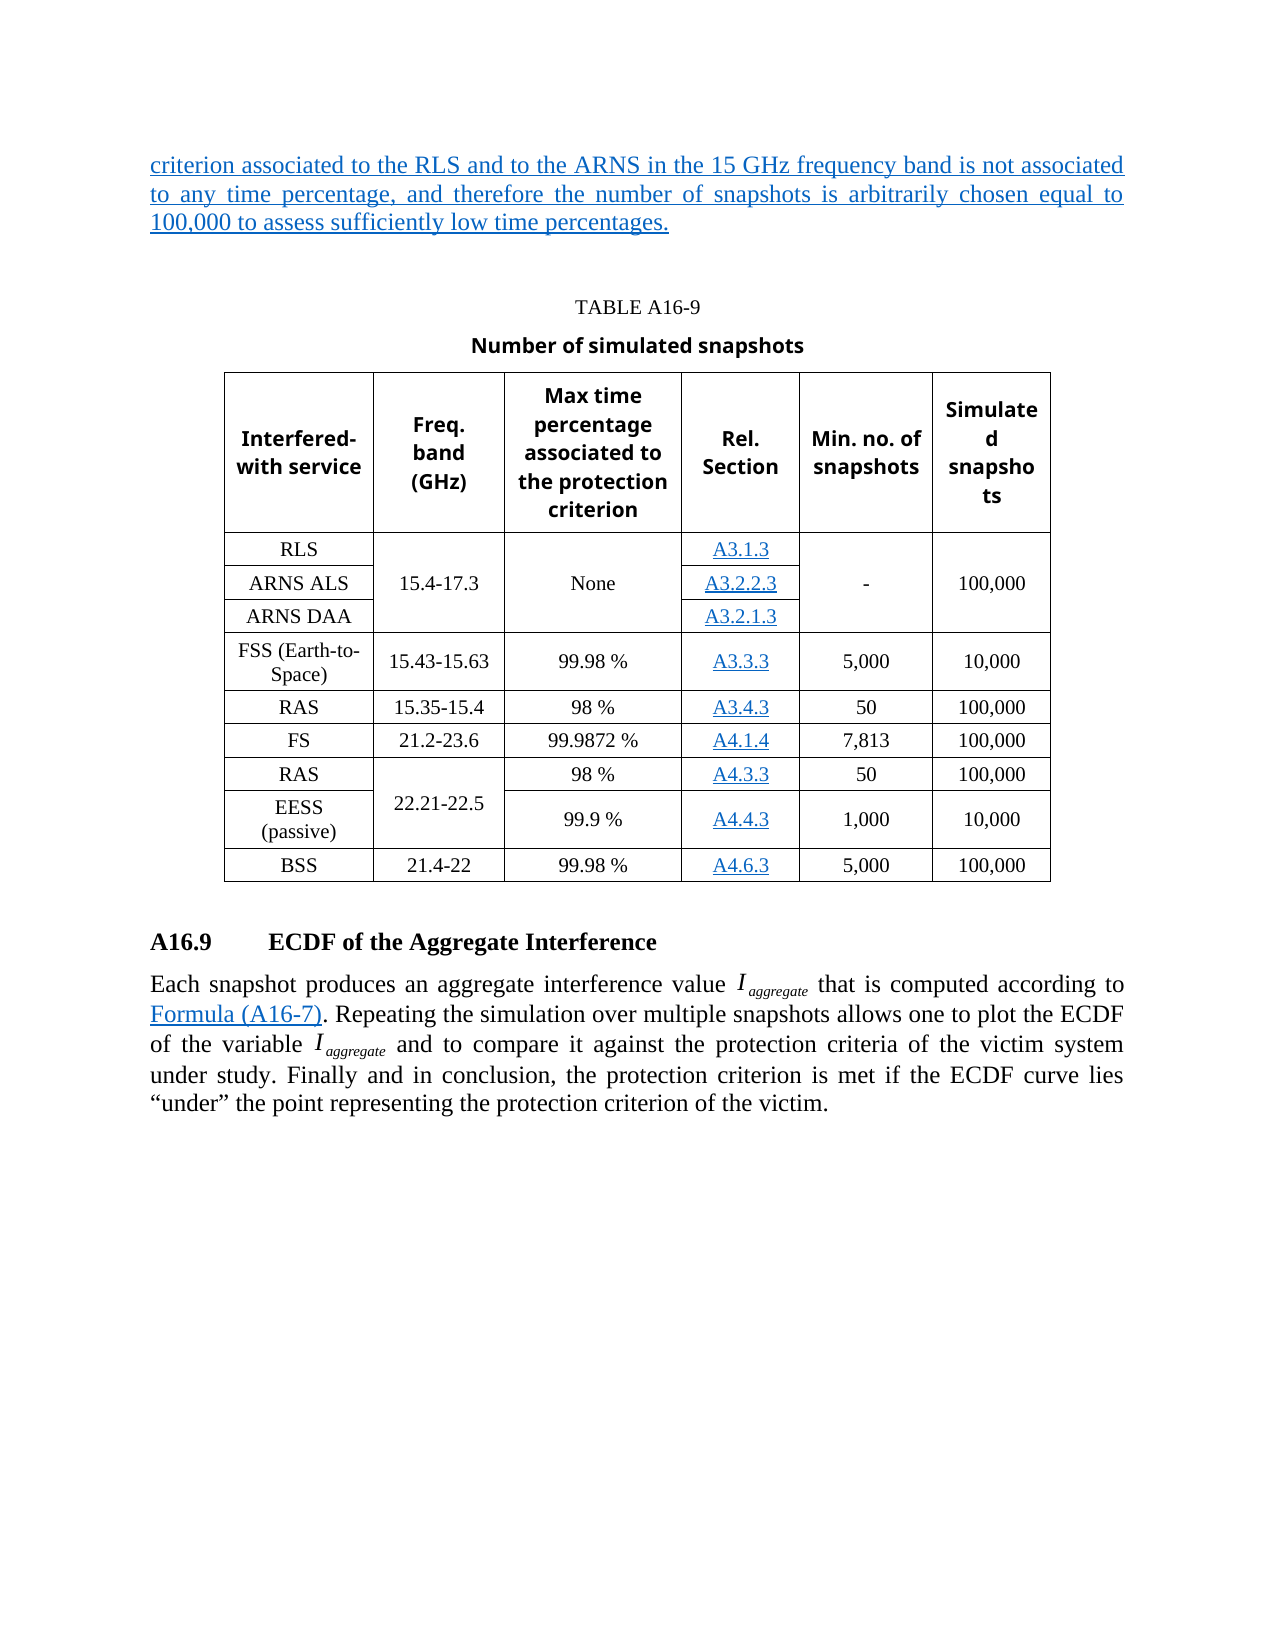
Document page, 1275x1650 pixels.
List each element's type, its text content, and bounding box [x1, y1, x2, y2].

table_cell 100,000 [933, 691, 1050, 723]
table_cell 15.43-15.63 [374, 633, 504, 690]
table_cell 99.9872 % [505, 724, 681, 757]
subtitle A16.9 ECDF of the Aggregate Interference [150, 927, 1125, 956]
table_cell 1,000 [800, 791, 932, 848]
table_cell 21.2-23.6 [374, 724, 504, 757]
table_cell 99.98 % [505, 849, 681, 881]
table_cell 99.9 % [505, 791, 681, 848]
table_cell 10,000 [933, 633, 1050, 690]
table_cell FS [225, 724, 373, 757]
table_cell RLS [225, 533, 373, 565]
text TABLE A16-9 [150, 294, 1125, 319]
table_cell None [505, 533, 681, 632]
table_cell 7,813 [800, 724, 932, 757]
table_cell 15.35-15.4 [374, 691, 504, 723]
table_header Min. no. of snapshots [800, 373, 932, 532]
table_header Interfered-with service [225, 373, 373, 532]
table_cell A3.4.3 [682, 691, 799, 723]
table_cell 100,000 [933, 849, 1050, 881]
table_header Freq. band (GHz) [374, 373, 504, 532]
table_cell 15.4-17.3 [374, 533, 504, 632]
table_cell BSS [225, 849, 373, 881]
table_cell A3.2.2.3 [682, 566, 799, 599]
table_cell 100,000 [933, 533, 1050, 632]
table_cell A3.3.3 [682, 633, 799, 690]
table_cell ARNS ALS [225, 566, 373, 599]
table_cell 22.21-22.5 [374, 758, 504, 848]
table_cell A4.3.3 [682, 758, 799, 790]
table_header Simulated snapshots [933, 373, 1050, 532]
table_cell 21.4-22 [374, 849, 504, 881]
table_cell 98 % [505, 691, 681, 723]
table_cell FSS (Earth-to-Space) [225, 633, 373, 690]
table_cell A4.6.3 [682, 849, 799, 881]
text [150, 150, 1125, 175]
table_cell ARNS DAA [225, 600, 373, 632]
table_cell - [800, 533, 932, 632]
table_cell 50 [800, 758, 932, 790]
table_cell 100,000 [933, 724, 1050, 757]
table_header Rel. Section [682, 373, 799, 532]
table_header Max time percentage associated to the protection criterion [505, 373, 681, 532]
table_cell 5,000 [800, 849, 932, 881]
table_cell RAS [225, 758, 373, 790]
table_cell A4.1.4 [682, 724, 799, 757]
table_cell 100,000 [933, 758, 1050, 790]
table_cell RAS [225, 691, 373, 723]
text Each snapshot produces an aggregate interference value that is computed according to Formula (A16-7). Repeating the simulation over multiple snapshots allows one to plot the ECDF of the variable and to compare it against the protection criteria of the victim system under study. Finally and in conclusion, the protection criterion is met if the ECDF curve lies “under” the point representing the protection criterion of the victim. [150, 968, 1125, 1117]
table_cell A3.1.3 [682, 533, 799, 565]
table_cell A3.2.1.3 [682, 600, 799, 632]
table_cell 99.98 % [505, 633, 681, 690]
title Number of simulated snapshots [150, 331, 1125, 359]
table_cell 50 [800, 691, 932, 723]
table_cell 10,000 [933, 791, 1050, 848]
table_cell 5,000 [800, 633, 932, 690]
table_cell EESS (passive) [225, 791, 373, 848]
table_cell 98 % [505, 758, 681, 790]
table_cell A4.4.3 [682, 791, 799, 848]
